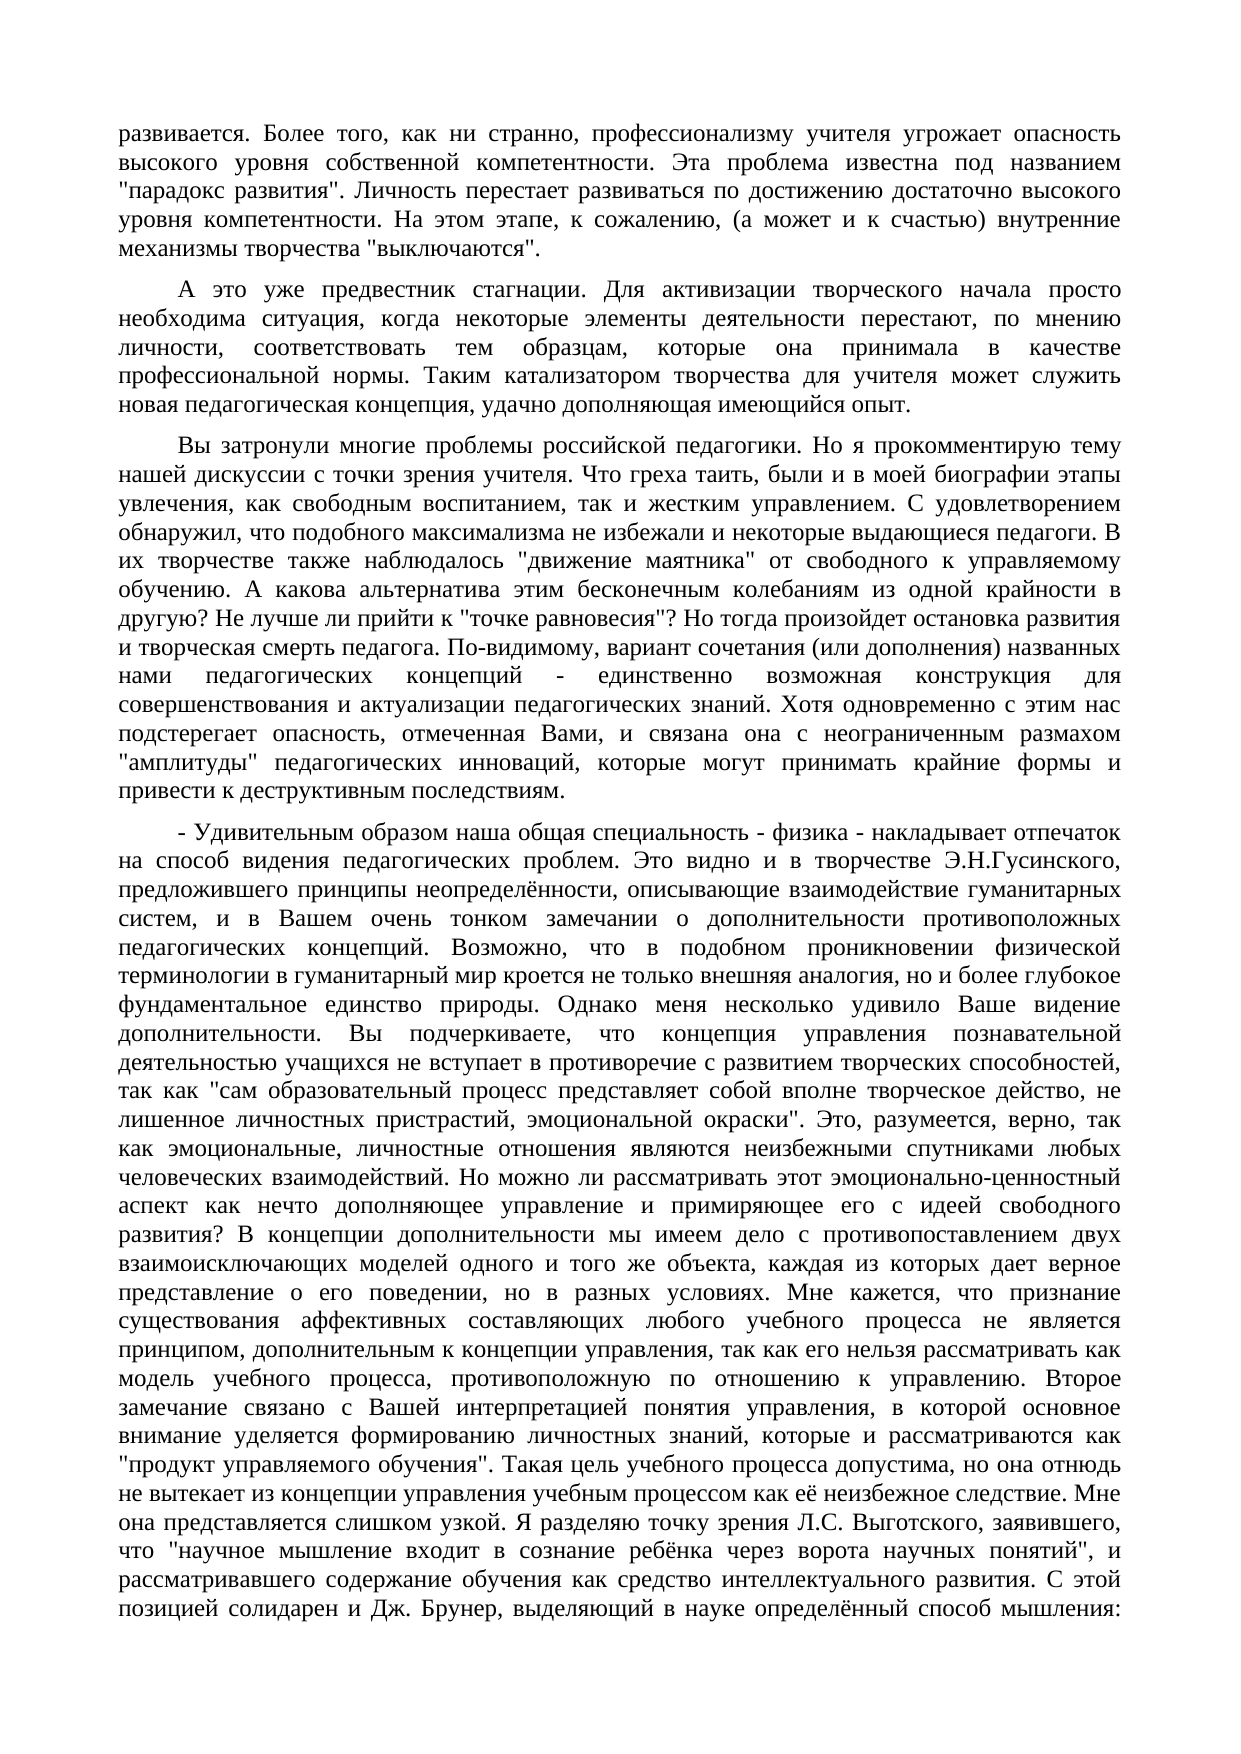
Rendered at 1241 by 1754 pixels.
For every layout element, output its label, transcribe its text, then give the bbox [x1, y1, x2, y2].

text А это уже предвестник стагнации. Для активизации творческого начала просто необходима ситуация, когда некоторые элементы деятельности перестают, по мнению личности, соответствовать тем образцам, которые она принимала в качестве профессиональной нормы. Таким катализатором творчества для учителя может служить новая педагогическая концепция, удачно дополняющая имеющийся опыт. [118, 274, 1122, 418]
text Вы затронули многие проблемы российской педагогики. Но я прокомментирую тему нашей дискуссии с точки зрения учителя. Что греха таить, были и в моей биографии этапы увлечения, как свободным воспитанием, так и жестким управлением. С удовлетворением обнаружил, что подобного максимализма не избежали и некоторые выдающиеся педагоги. В их творчестве также наблюдалось "движение маятника" от свободного к управляемому обучению. А какова альтернатива этим бесконечным колебаниям из одной крайности в другую? Не лучше ли прийти к "точке равновесия"? Но тогда произойдет остановка развития и творческая смерть педагога. По-видимому, вариант сочетания (или дополнения) названных нами педагогических концепций - единственно возможная конструкция для совершенствования и актуализации педагогических знаний. Хотя одновременно с этим нас подстерегает опасность, отмеченная Вами, и связана она с неограниченным размахом "амплитуды" педагогических инноваций, которые могут принимать крайние формы и привести к деструктивным последствиям. [118, 431, 1122, 804]
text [118, 817, 1122, 1622]
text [118, 118, 1122, 262]
